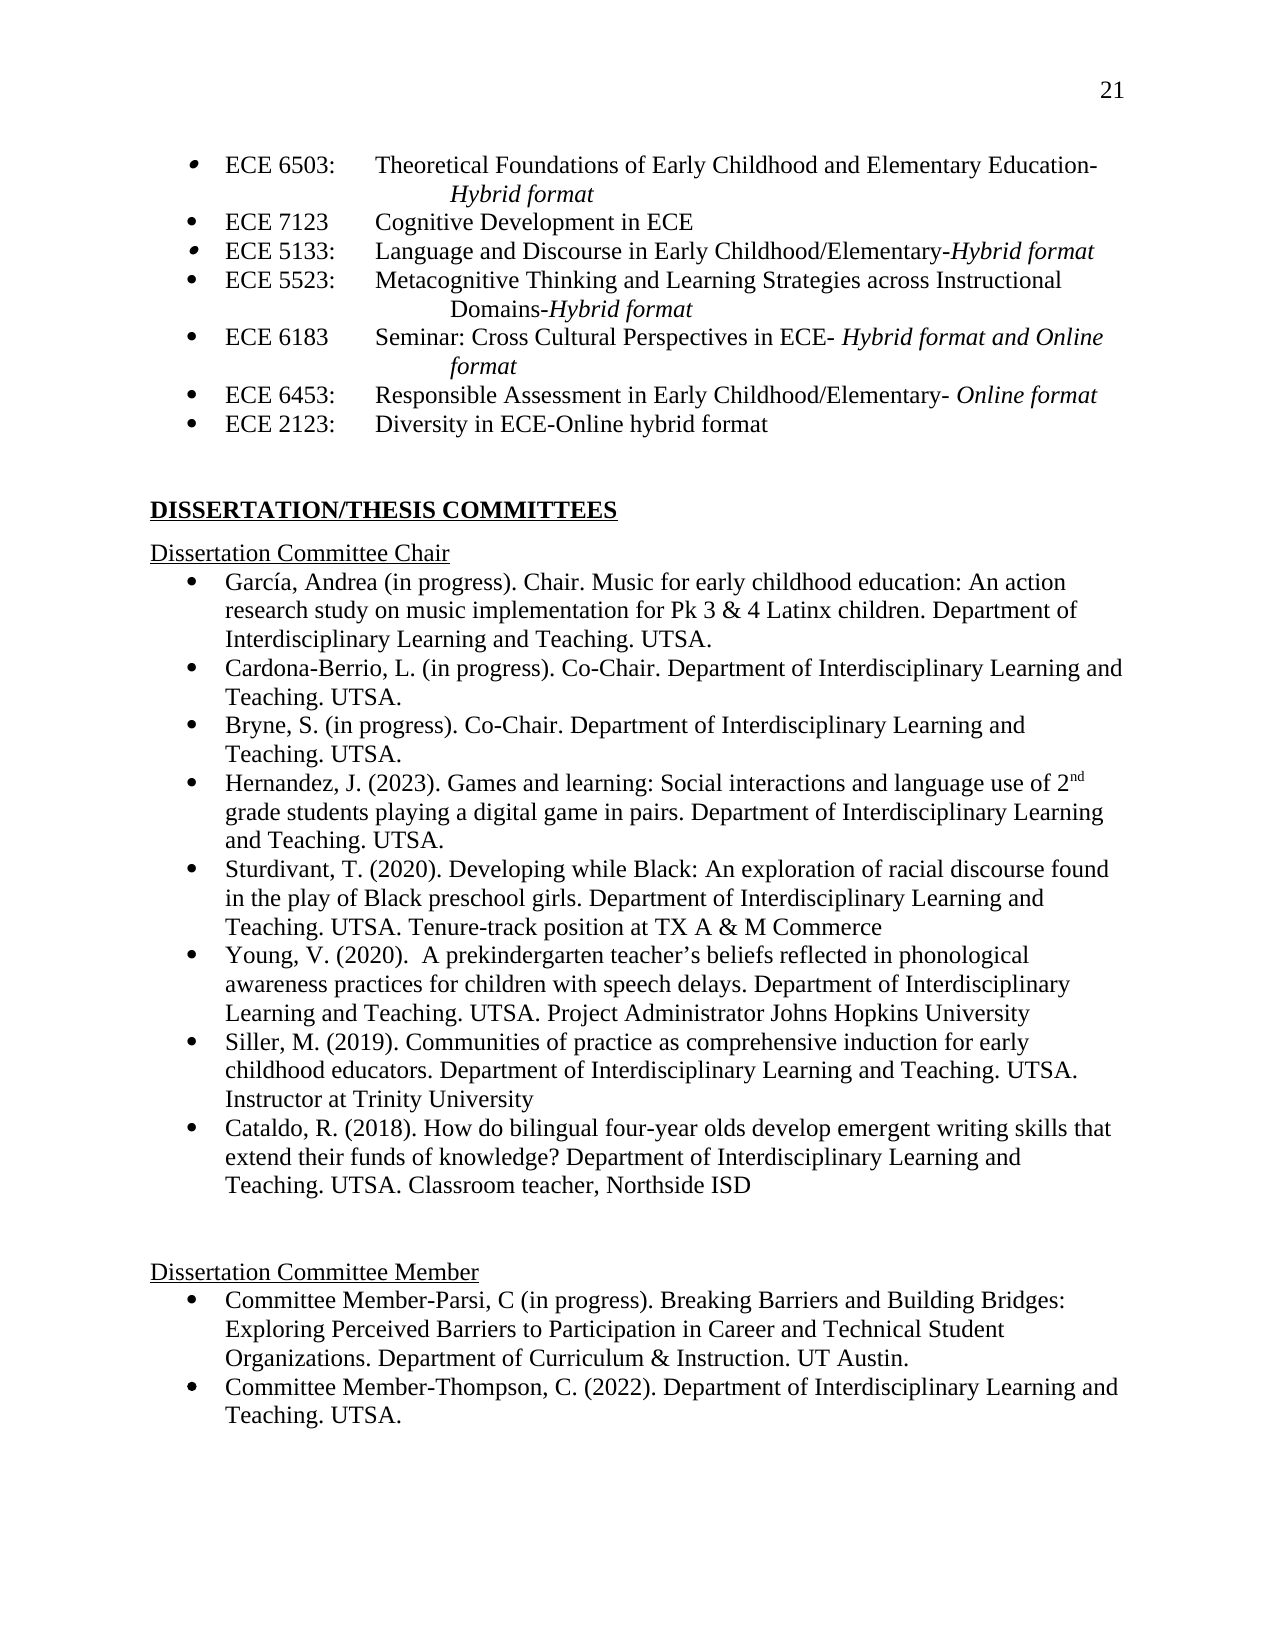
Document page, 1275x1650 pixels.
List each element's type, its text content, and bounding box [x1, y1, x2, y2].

text DISSERTATION/THESIS COMMITTEES [150, 495, 1125, 524]
list Bryne, S. (in progress). Co-Chair. Department of Interdisciplinary Learning and Teaching. UTSA. [187, 711, 1125, 768]
list Cardona-Berrio, L. (in progress). Co-Chair. Department of Interdisciplinary Learning and Teaching. UTSA. [187, 653, 1125, 711]
list Hernandez, J. (2023). Games and learning: Social interactions and language use of 2nd grade students playing a digital game in pairs. Department of Interdisciplinary Learning and Teaching. UTSA. [187, 768, 1125, 854]
list ECE 7123 Cognitive Development in ECE [187, 207, 1125, 236]
list Siller, M. (2019). Communities of practice as comprehensive induction for early childhood educators. Department of Interdisciplinary Learning and Teaching. UTSA. Instructor at Trinity University [187, 1027, 1125, 1113]
list ECE 6503: Theoretical Foundations of Early Childhood and Elementary Education- Hybrid format [187, 150, 1125, 207]
text Dissertation Committee Member [150, 1257, 1125, 1286]
list Committee Member-Parsi, C (in progress). Breaking Barriers and Building Bridges: Exploring Perceived Barriers to Participation in Career and Technical Student Organizations. Department of Curriculum & Instruction. UT Austin. [187, 1286, 1125, 1372]
list Committee Member-Thompson, C. (2022). Department of Interdisciplinary Learning and Teaching. UTSA. [187, 1372, 1125, 1429]
list García, Andrea (in progress). Chair. Music for early childhood education: An action research study on music implementation for Pk 3 & 4 Latinx children. Department of Interdisciplinary Learning and Teaching. UTSA. [187, 567, 1125, 653]
list ECE 2123: Diversity in ECE-Online hybrid format [187, 409, 1125, 437]
list ECE 5523: Metacognitive Thinking and Learning Strategies across Instructional Domains-Hybrid format [187, 265, 1125, 322]
list Sturdivant, T. (2020). Developing while Black: An exploration of racial discourse found in the play of Black preschool girls. Department of Interdisciplinary Learning and Teaching. UTSA. Tenure-track position at TX A & M Commerce [187, 854, 1125, 941]
list Cataldo, R. (2018). How do bilingual four-year olds develop emergent writing skills that extend their funds of knowledge? Department of Interdisciplinary Learning and Teaching. UTSA. Classroom teacher, Northside ISD [187, 1113, 1125, 1199]
list ECE 6453: Responsible Assessment in Early Childhood/Elementary- Online format [187, 380, 1125, 409]
list Young, V. (2020). A prekindergarten teacher’s beliefs reflected in phonological awareness practices for children with speech delays. Department of Interdisciplinary Learning and Teaching. UTSA. Project Administrator Johns Hopkins University [187, 941, 1125, 1027]
list ECE 6183 Seminar: Cross Cultural Perspectives in ECE- Hybrid format and Online format [187, 322, 1125, 380]
list ECE 5133: Language and Discourse in Early Childhood/Elementary-Hybrid format [187, 236, 1125, 265]
text Dissertation Committee Chair [150, 538, 1125, 567]
